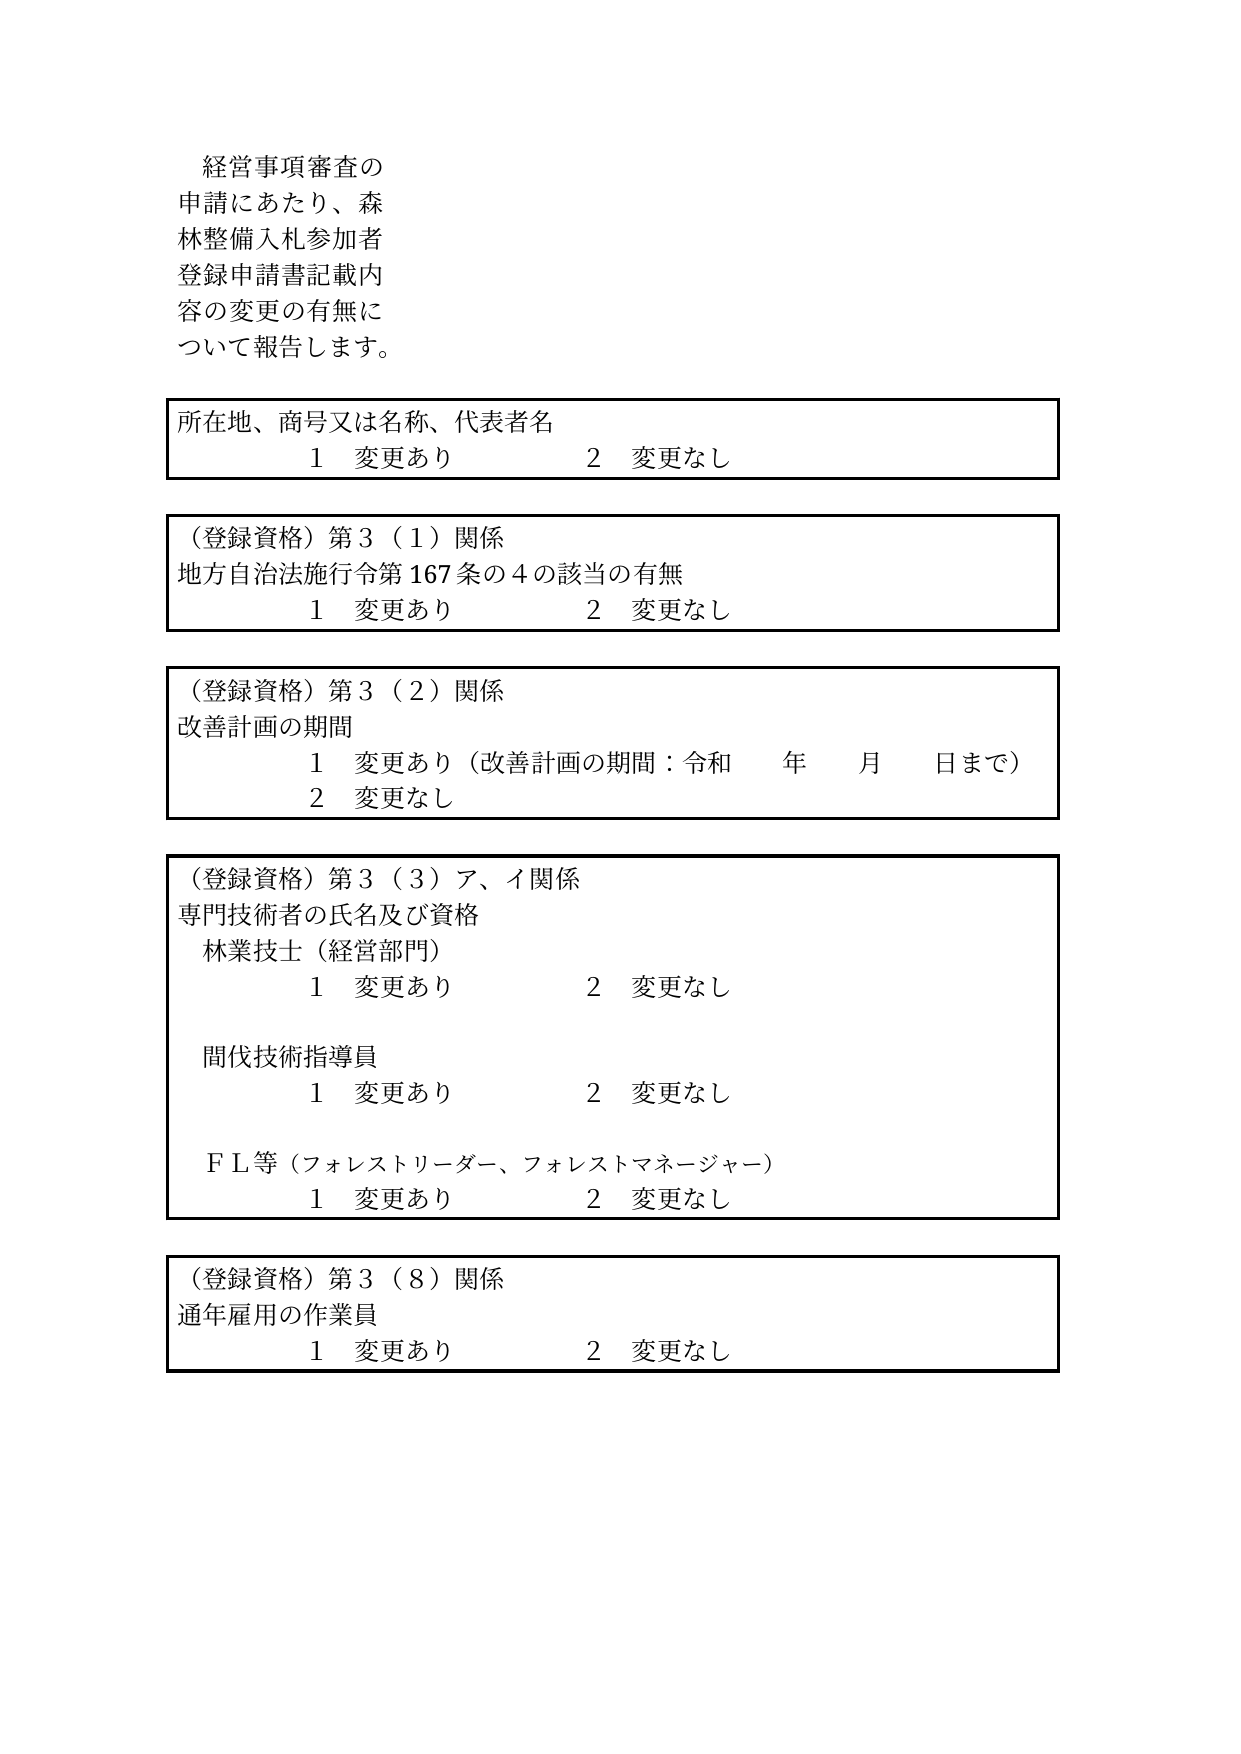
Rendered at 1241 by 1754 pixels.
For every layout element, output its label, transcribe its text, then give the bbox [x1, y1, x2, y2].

text ２ 変更なし [169, 774, 1057, 817]
text 改善計画の期間 [169, 702, 1057, 738]
text 専門技術者の氏名及び資格 [169, 890, 1057, 926]
text （登録資格）第３（１）関係 [169, 517, 1057, 550]
text 間伐技術指導員 [169, 1032, 1057, 1068]
text 林業技士（経営部門） [169, 926, 1057, 962]
text （登録資格）第３（８）関係 [169, 1258, 1057, 1290]
text １ 変更あり ２ 変更なし [169, 1068, 1057, 1109]
text 通年雇用の作業員 [169, 1290, 1057, 1326]
text １ 変更あり ２ 変更なし [169, 962, 1057, 1003]
text 地方自治法施行令第167条の４の該当の有無 [169, 550, 1057, 586]
text １ 変更あり ２ 変更なし [169, 586, 1057, 629]
text 経営事項審査の申請にあたり、森林整備入札参加者登録申請書記載内容の変更の有無について報告します。 [177, 148, 384, 363]
text 所在地、商号又は名称、代表者名 [169, 401, 1057, 433]
text １ 変更あり ２ 変更なし [169, 1174, 1057, 1217]
text （登録資格）第３（２）関係 [169, 669, 1057, 702]
text ＦＬ等（フォレストリーダー、フォレストマネージャー） [169, 1138, 1057, 1174]
text （登録資格）第３（３）ア、イ関係 [169, 858, 1057, 890]
text １ 変更あり（改善計画の期間：令和 年 月 日まで） [169, 738, 1057, 774]
text １ 変更あり ２ 変更なし [169, 1326, 1057, 1369]
text １ 変更あり ２ 変更なし [169, 433, 1057, 477]
